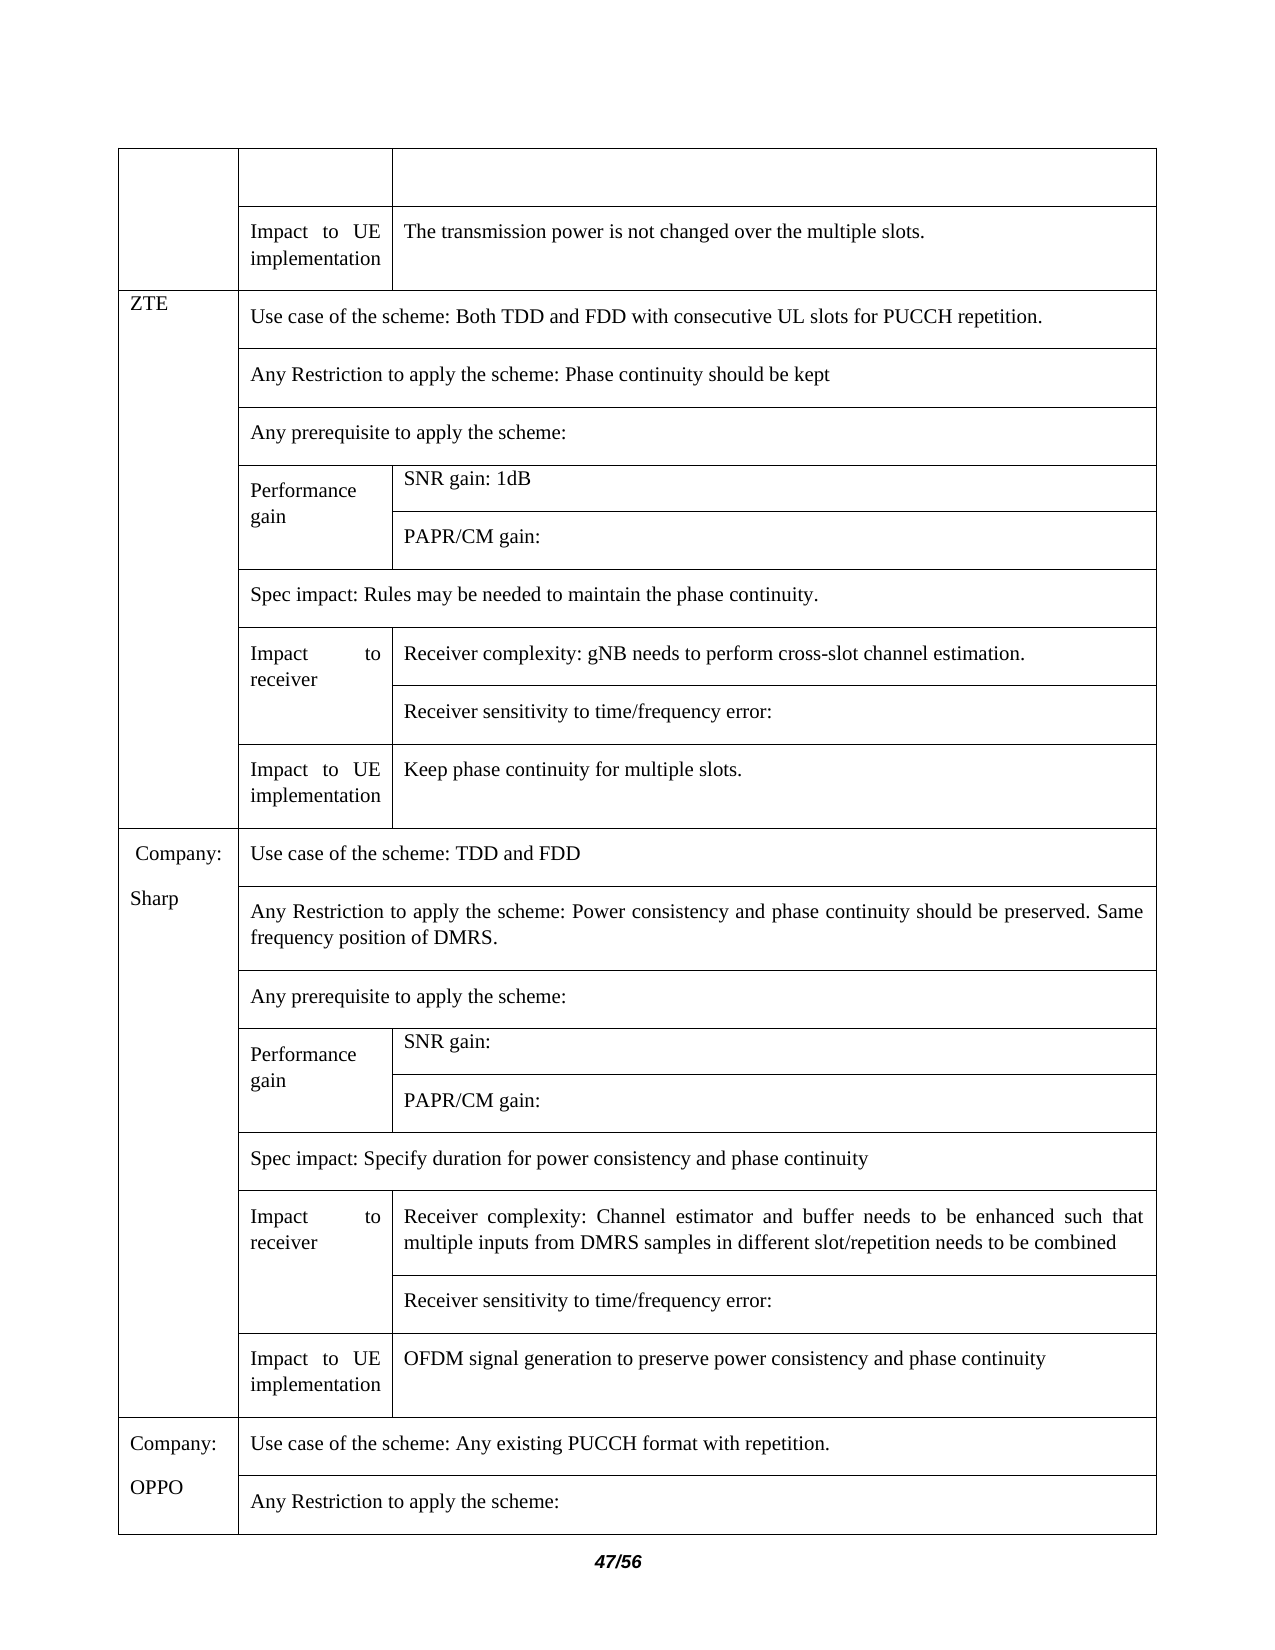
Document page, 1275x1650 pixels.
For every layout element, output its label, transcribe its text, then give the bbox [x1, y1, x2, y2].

table_cell Any Restriction to apply the scheme: Power consistency and phase continuity should be preserved. Same frequency position of DMRS. [239, 887, 1156, 970]
table_cell Any Restriction to apply the scheme: [239, 1476, 1156, 1533]
table_cell Performance gain [239, 1029, 392, 1132]
table_cell Impact to UE implementation [239, 207, 392, 290]
table_cell SNR gain: 1dB [393, 466, 1156, 511]
table_cell The transmission power is not changed over the multiple slots. [393, 207, 1156, 290]
table_cell PAPR/CM gain: [393, 1075, 1156, 1132]
table_cell Company: Sharp [119, 829, 238, 1417]
table_cell Receiver complexity: Channel estimator and buffer needs to be enhanced such that multiple inputs from DMRS samples in different slot/repetition needs to be combined [393, 1191, 1156, 1274]
table_cell Any prerequisite to apply the scheme: [239, 971, 1156, 1028]
table_cell Impact to receiver [239, 628, 392, 743]
table_cell Keep phase continuity for multiple slots. [393, 745, 1156, 828]
table_cell PAPR/CM gain: [393, 512, 1156, 569]
table_cell Receiver complexity: gNB needs to perform cross-slot channel estimation. [393, 628, 1156, 685]
table_cell Company: OPPO [119, 1418, 238, 1533]
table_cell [393, 149, 1156, 206]
table_cell Use case of the scheme: Any existing PUCCH format with repetition. [239, 1418, 1156, 1475]
table_cell Any prerequisite to apply the scheme: [239, 408, 1156, 465]
table_cell Impact to UE implementation [239, 1334, 392, 1417]
table_cell Spec impact: Rules may be needed to maintain the phase continuity. [239, 570, 1156, 627]
table_cell Any Restriction to apply the scheme: Phase continuity should be kept [239, 349, 1156, 407]
table_cell Receiver sensitivity to time/frequency error: [393, 1276, 1156, 1333]
table_cell Use case of the scheme: TDD and FDD [239, 829, 1156, 886]
table_cell Spec impact: Specify duration for power consistency and phase continuity [239, 1133, 1156, 1190]
table_cell SNR gain: [393, 1029, 1156, 1074]
table_cell Receiver sensitivity to time/frequency error: [393, 686, 1156, 743]
table_cell ZTE [119, 291, 238, 828]
table_cell Impact to receiver [239, 1191, 392, 1333]
table_cell OFDM signal generation to preserve power consistency and phase continuity [393, 1334, 1156, 1417]
table_cell Use case of the scheme: Both TDD and FDD with consecutive UL slots for PUCCH repetition. [239, 291, 1156, 348]
table_cell Performance gain [239, 466, 392, 569]
table_cell Impact to UE implementation [239, 745, 392, 828]
